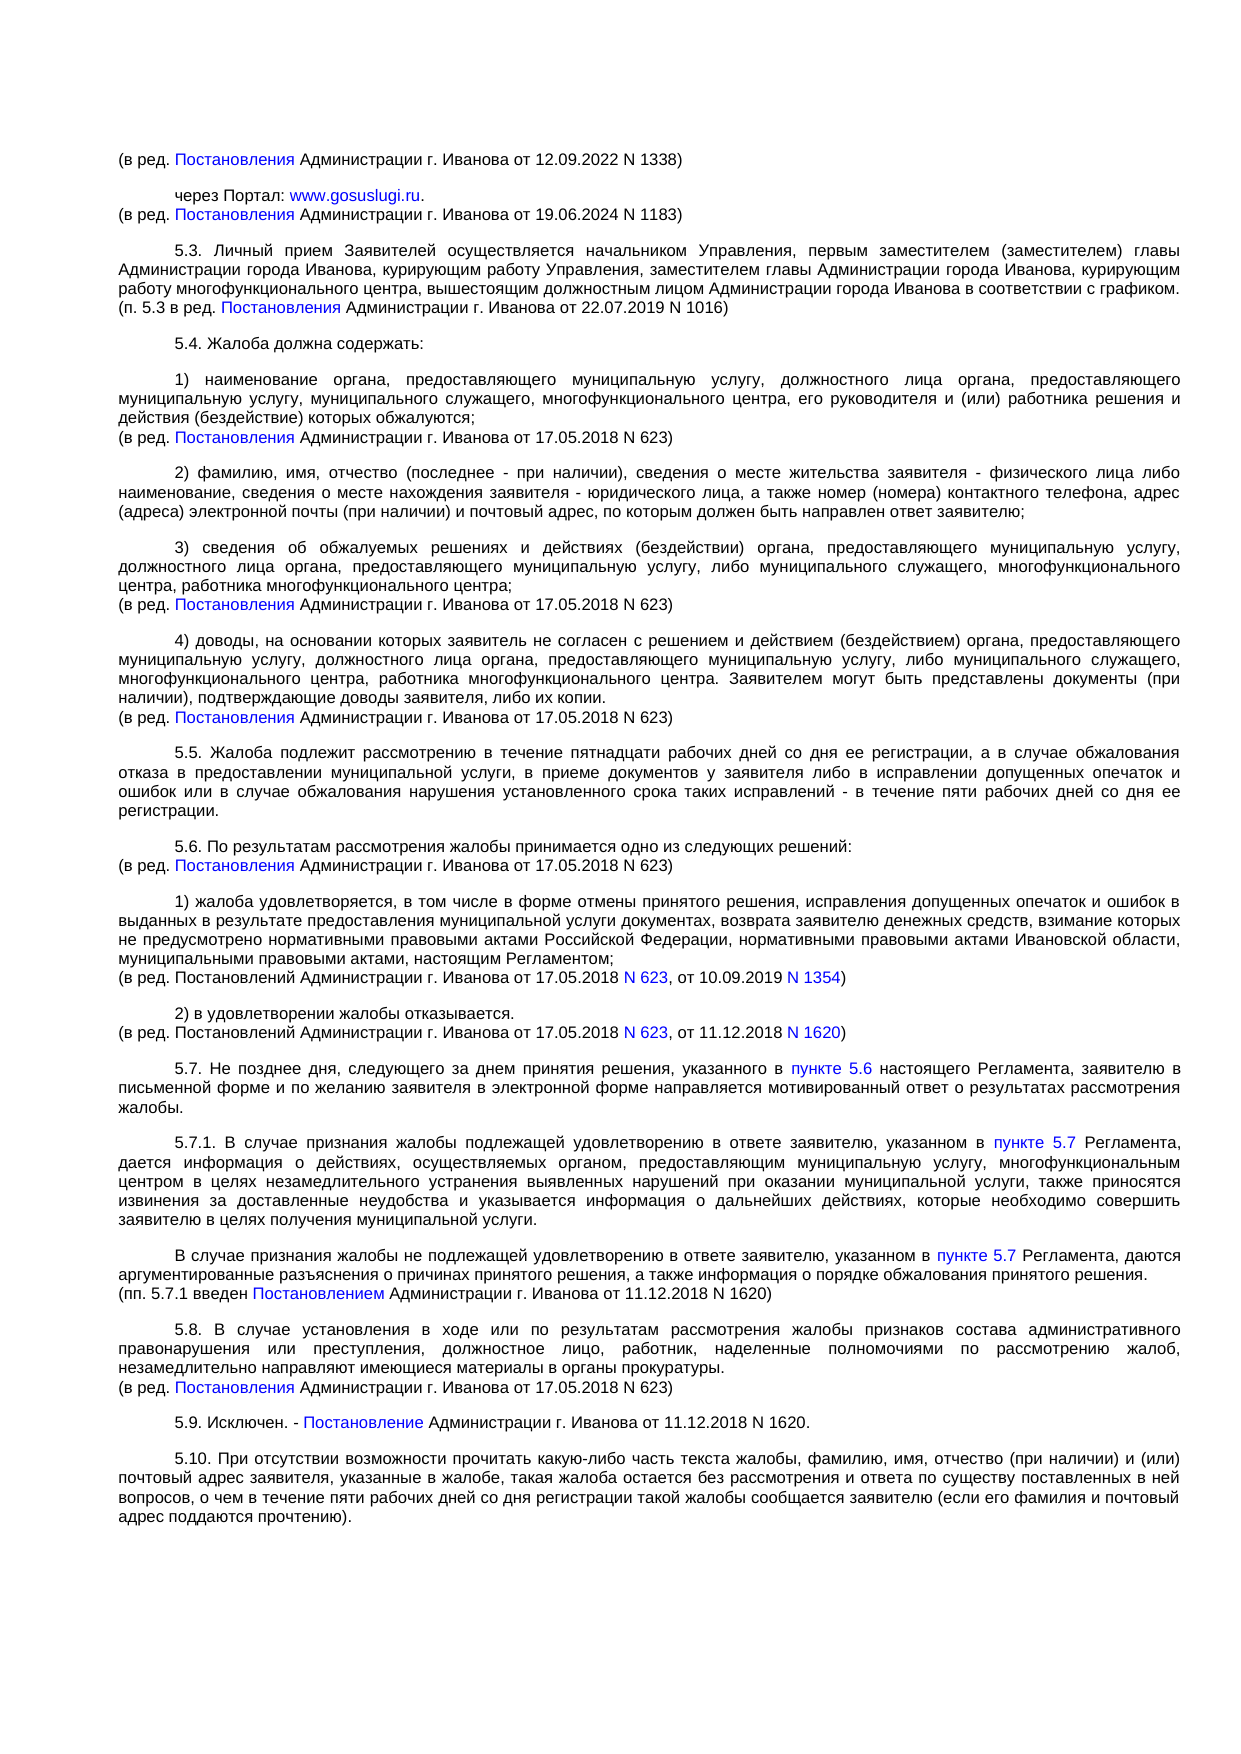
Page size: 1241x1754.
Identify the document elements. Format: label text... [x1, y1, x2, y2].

text 5.7.1. В случае признания жалобы подлежащей удовлетворению в ответе заявителю, указанном в пункте 5.7 Регламента, дается информация о действиях, осуществляемых органом, предоставляющим муниципальную услугу, многофункциональным центром в целях незамедлительного устранения выявленных нарушений при оказании муниципальной услуги, также приносятся извинения за доставленные неудобства и указывается информация о дальнейших действиях, которые необходимо совершить заявителю в целях получения муниципальной услуги. [118, 1133, 1181, 1229]
text (в ред. Постановления Администрации г. Иванова от 17.05.2018 N 623) [118, 1377, 1181, 1397]
text (в ред. Постановления Администрации г. Иванова от 17.05.2018 N 623) [118, 595, 1181, 614]
text 3) сведения об обжалуемых решениях и действиях (бездействии) органа, предоставляющего муниципальную услугу, должностного лица органа, предоставляющего муниципальную услугу, либо муниципального служащего, многофункционального центра, работника многофункционального центра; [118, 537, 1181, 595]
text (в ред. Постановления Администрации г. Иванова от 17.05.2018 N 623) [118, 427, 1181, 447]
text (в ред. Постановления Администрации г. Иванова от 17.05.2018 N 623) [118, 856, 1181, 875]
text 2) фамилию, имя, отчество (последнее - при наличии), сведения о месте жительства заявителя - физического лица либо наименование, сведения о месте нахождения заявителя - юридического лица, а также номер (номера) контактного телефона, адрес (адреса) электронной почты (при наличии) и почтовый адрес, по которым должен быть направлен ответ заявителю; [118, 463, 1181, 521]
text (в ред. Постановлений Администрации г. Иванова от 17.05.2018 N 623, от 11.12.2018 N 1620) [118, 1023, 1181, 1042]
text 5.10. При отсутствии возможности прочитать какую-либо часть текста жалобы, фамилию, имя, отчество (при наличии) и (или) почтовый адрес заявителя, указанные в жалобе, такая жалоба остается без рассмотрения и ответа по существу поставленных в ней вопросов, о чем в течение пяти рабочих дней со дня регистрации такой жалобы сообщается заявителю (если его фамилия и почтовый адрес поддаются прочтению). [118, 1449, 1181, 1526]
text (в ред. Постановления Администрации г. Иванова от 17.05.2018 N 623) [118, 707, 1181, 727]
text (в ред. Постановлений Администрации г. Иванова от 17.05.2018 N 623, от 10.09.2019 N 1354) [118, 968, 1181, 987]
text 4) доводы, на основании которых заявитель не согласен с решением и действием (бездействием) органа, предоставляющего муниципальную услугу, должностного лица органа, предоставляющего муниципальную услугу, либо муниципального служащего, многофункционального центра, работника многофункционального центра. Заявителем могут быть представлены документы (при наличии), подтверждающие доводы заявителя, либо их копии. [118, 631, 1181, 707]
text 5.3. Личный прием Заявителей осуществляется начальником Управления, первым заместителем (заместителем) главы Администрации города Иванова, курирующим работу Управления, заместителем главы Администрации города Иванова, курирующим работу многофункционального центра, вышестоящим должностным лицом Администрации города Иванова в соответствии с графиком. [118, 241, 1181, 298]
text 5.8. В случае установления в ходе или по результатам рассмотрения жалобы признаков состава административного правонарушения или преступления, должностное лицо, работник, наделенные полномочиями по рассмотрению жалоб, незамедлительно направляют имеющиеся материалы в органы прокуратуры. [118, 1320, 1181, 1377]
text (в ред. Постановления Администрации г. Иванова от 19.06.2024 N 1183) [118, 205, 1181, 224]
text (пп. 5.7.1 введен Постановлением Администрации г. Иванова от 11.12.2018 N 1620) [118, 1284, 1181, 1303]
text 5.4. Жалоба должна содержать: [118, 334, 1181, 353]
text 5.9. Исключен. - Постановление Администрации г. Иванова от 11.12.2018 N 1620. [118, 1413, 1181, 1432]
text 5.5. Жалоба подлежит рассмотрению в течение пятнадцати рабочих дней со дня ее регистрации, а в случае обжалования отказа в предоставлении муниципальной услуги, в приеме документов у заявителя либо в исправлении допущенных опечаток и ошибок или в случае обжалования нарушения установленного срока таких исправлений - в течение пяти рабочих дней со дня ее регистрации. [118, 743, 1181, 820]
text 5.6. По результатам рассмотрения жалобы принимается одно из следующих решений: [118, 837, 1181, 856]
text 5.7. Не позднее дня, следующего за днем принятия решения, указанного в пункте 5.6 настоящего Регламента, заявителю в письменной форме и по желанию заявителя в электронной форме направляется мотивированный ответ о результатах рассмотрения жалобы. [118, 1059, 1181, 1117]
text 1) жалоба удовлетворяется, в том числе в форме отмены принятого решения, исправления допущенных опечаток и ошибок в выданных в результате предоставления муниципальной услуги документах, возврата заявителю денежных средств, взимание которых не предусмотрено нормативными правовыми актами Российской Федерации, нормативными правовыми актами Ивановской области, муниципальными правовыми актами, настоящим Регламентом; [118, 892, 1181, 968]
text (в ред. Постановления Администрации г. Иванова от 12.09.2022 N 1338) [118, 150, 1181, 169]
text 1) наименование органа, предоставляющего муниципальную услугу, должностного лица органа, предоставляющего муниципальную услугу, муниципального служащего, многофункционального центра, его руководителя и (или) работника решения и действия (бездействие) которых обжалуются; [118, 370, 1181, 427]
text через Портал: www.gosuslugi.ru. [118, 186, 1181, 205]
text 2) в удовлетворении жалобы отказывается. [118, 1004, 1181, 1023]
text В случае признания жалобы не подлежащей удовлетворению в ответе заявителю, указанном в пункте 5.7 Регламента, даются аргументированные разъяснения о причинах принятого решения, а также информация о порядке обжалования принятого решения. [118, 1246, 1181, 1284]
text (п. 5.3 в ред. Постановления Администрации г. Иванова от 22.07.2019 N 1016) [118, 298, 1181, 317]
